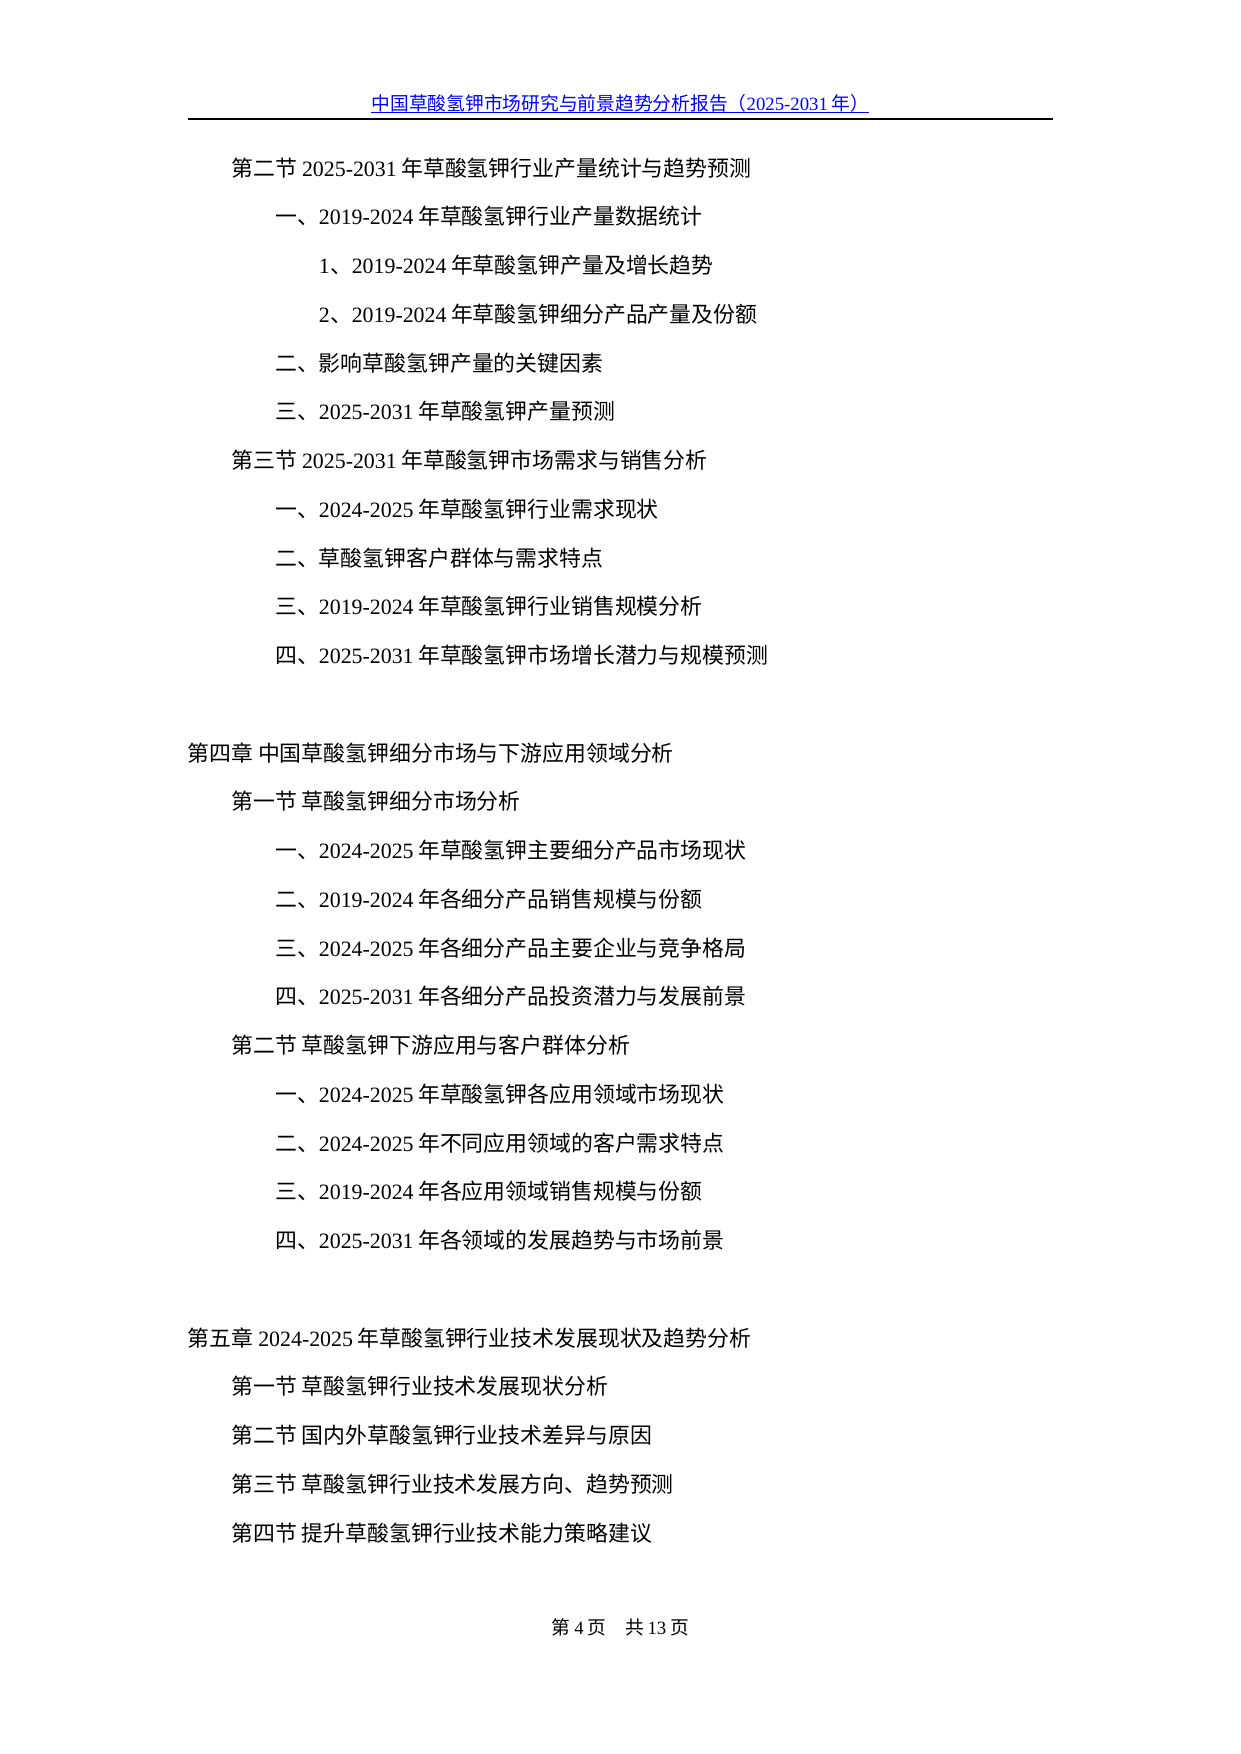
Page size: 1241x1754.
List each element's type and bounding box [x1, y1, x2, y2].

text [187, 150, 1053, 1548]
